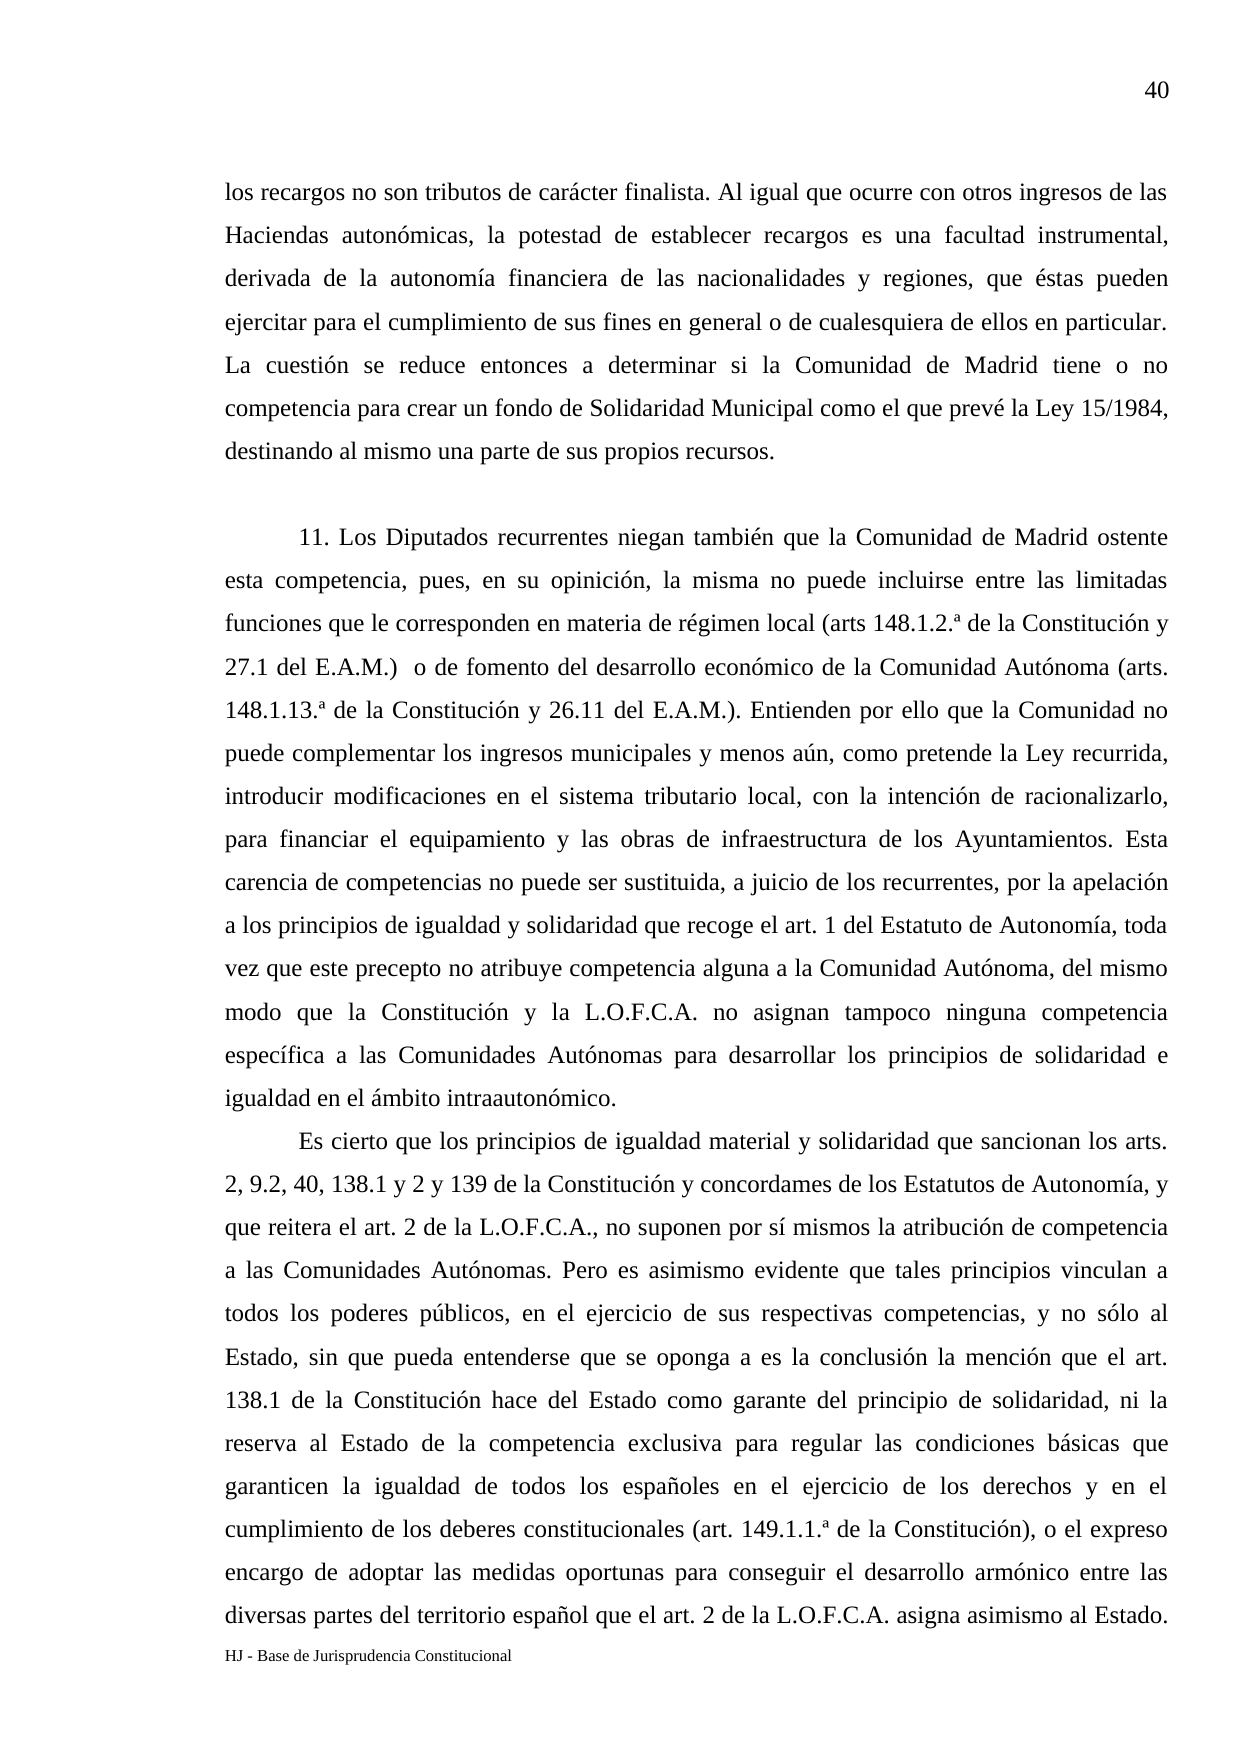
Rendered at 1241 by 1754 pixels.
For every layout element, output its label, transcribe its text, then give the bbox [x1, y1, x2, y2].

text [224, 1126, 1169, 1629]
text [224, 177, 1169, 465]
text 11. Los Diputados recurrentes niegan también que la Comunidad de Madrid ostente esta competencia, pues, en su opinición, la misma no puede incluirse entre las limitadas funciones que le corresponden en materia de régimen local (arts 148.1.2.ª de la Constitución y 27.1 del E.A.M.) o de fomento del desarrollo económico de la Comunidad Autónoma (arts. 148.1.13.ª de la Constitución y 26.11 del E.A.M.). Entienden por ello que la Comunidad no puede complementar los ingresos municipales y menos aún, como pretende la Ley recurrida, introducir modificaciones en el sistema tributario local, con la intención de racionalizarlo, para financiar el equipamiento y las obras de infraestructura de los Ayuntamientos. Esta carencia de competencias no puede ser sustituida, a juicio de los recurrentes, por la apelación a los principios de igualdad y solidaridad que recoge el art. 1 del Estatuto de Autonomía, toda vez que este precepto no atribuye competencia alguna a la Comunidad Autónoma, del mismo modo que la Constitución y la L.O.F.C.A. no asignan tampoco ninguna competencia específica a las Comunidades Autónomas para desarrollar los principios de solidaridad e igualdad en el ámbito intraautonómico. [224, 522, 1169, 1112]
